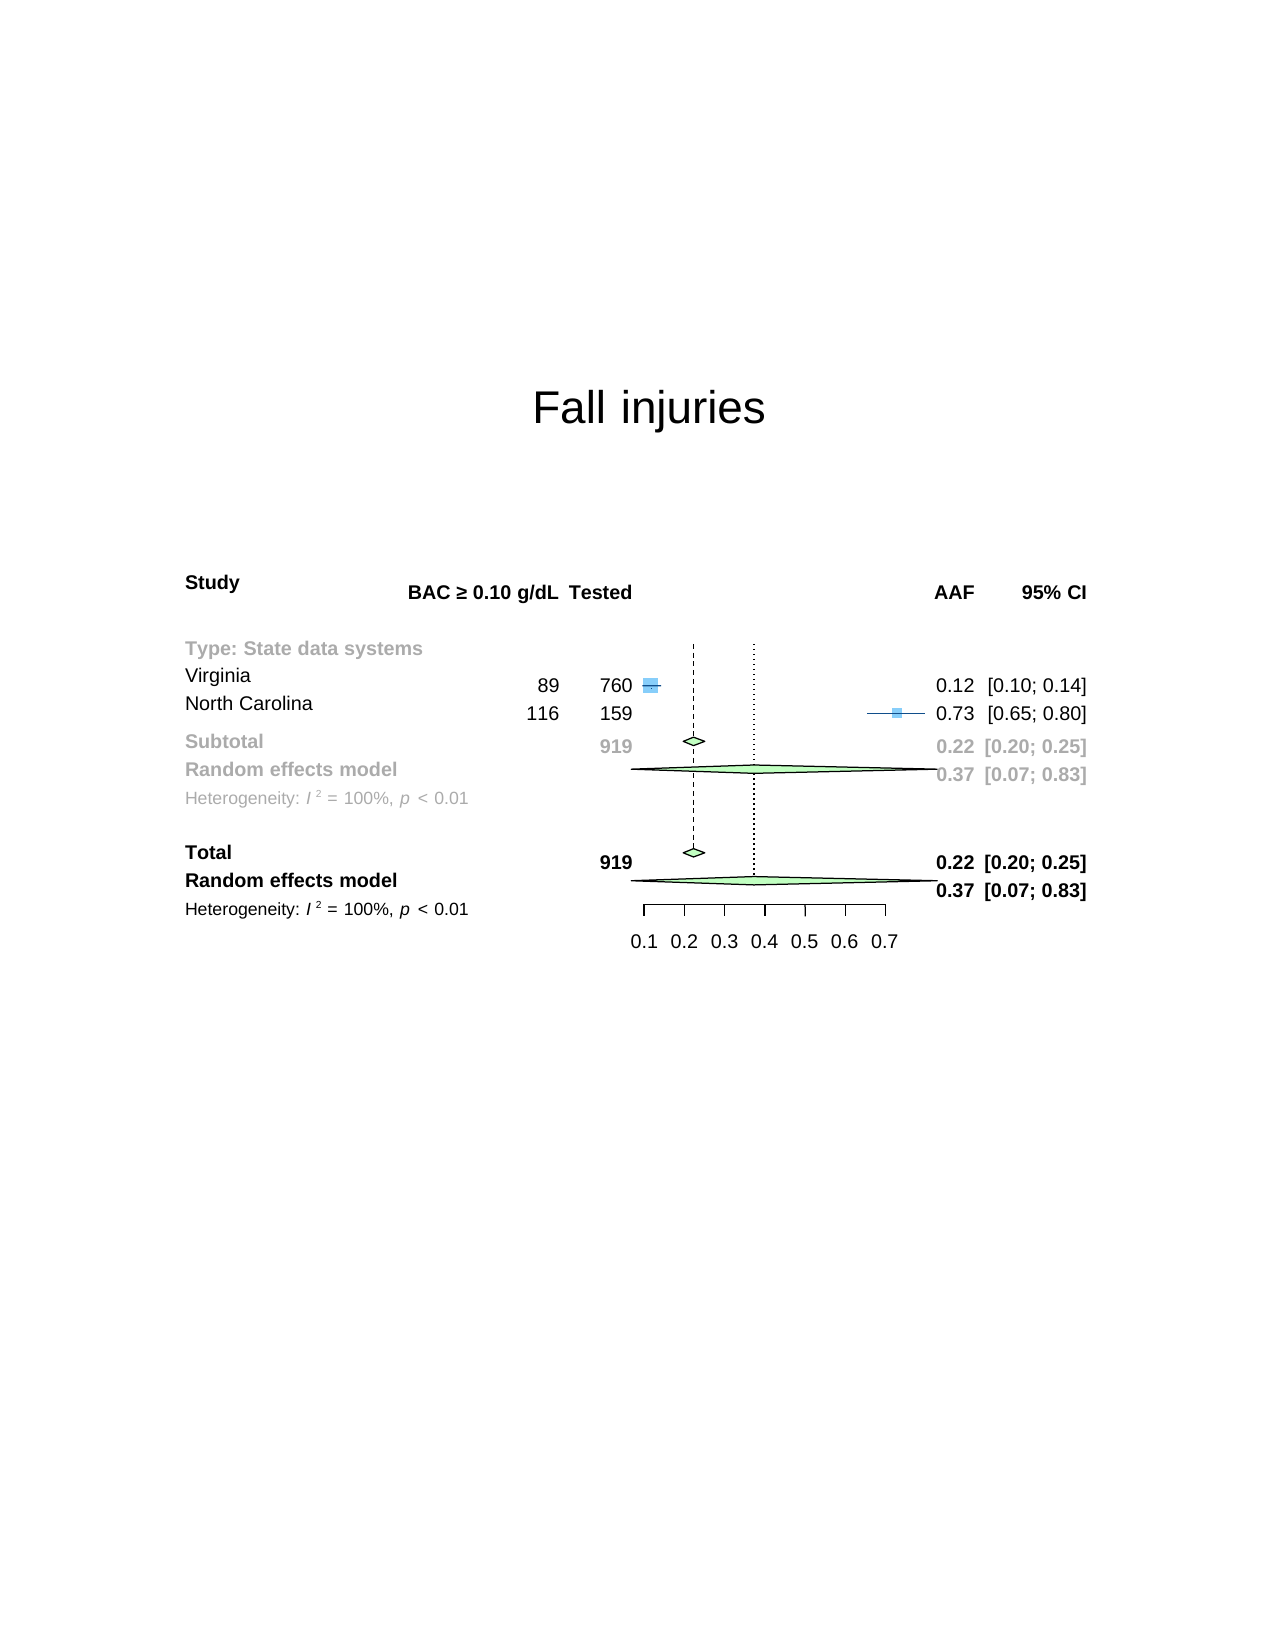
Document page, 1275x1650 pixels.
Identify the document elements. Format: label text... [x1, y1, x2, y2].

text [0.10; 0.14] [987, 674, 1156, 697]
text 116 [464, 702, 559, 725]
text 89 [464, 674, 559, 697]
text North Carolina [185, 692, 428, 715]
text 0.1 0.2 0.3 0.4 0.5 0.6 0.7 [630, 914, 899, 952]
text BAC ≥ 0.10 g/dL Tested [408, 581, 637, 603]
text 0.22 [0.20; 0.25] [936, 735, 1156, 758]
text Subtotal [185, 730, 472, 753]
text 0.22 [0.20; 0.25] [936, 851, 1156, 874]
text 0.37 [0.07; 0.83] [936, 763, 1156, 786]
text Type: State data systems [185, 636, 428, 659]
text AAF [934, 581, 975, 603]
text Study [185, 571, 244, 593]
text Heterogeneity: I 2 = 100%, p < 0.01 [185, 899, 472, 919]
text 919 [599, 735, 637, 758]
text [0.65; 0.80] [987, 702, 1156, 725]
text 0.12 [936, 674, 975, 697]
text 95% CI [1022, 581, 1156, 603]
text 159 [599, 702, 637, 725]
text 0.73 [936, 702, 975, 725]
text Total [185, 841, 472, 864]
text 919 [599, 851, 899, 874]
text 760 [599, 674, 637, 697]
text Random effects model [185, 869, 472, 892]
text Virginia [185, 664, 428, 687]
text 0.37 [0.07; 0.83] [936, 879, 1156, 902]
text Random effects model [185, 758, 472, 780]
text Heterogeneity: I 2 = 100%, p < 0.01 [185, 787, 472, 808]
subtitle Fall injuries [286, 381, 1011, 433]
